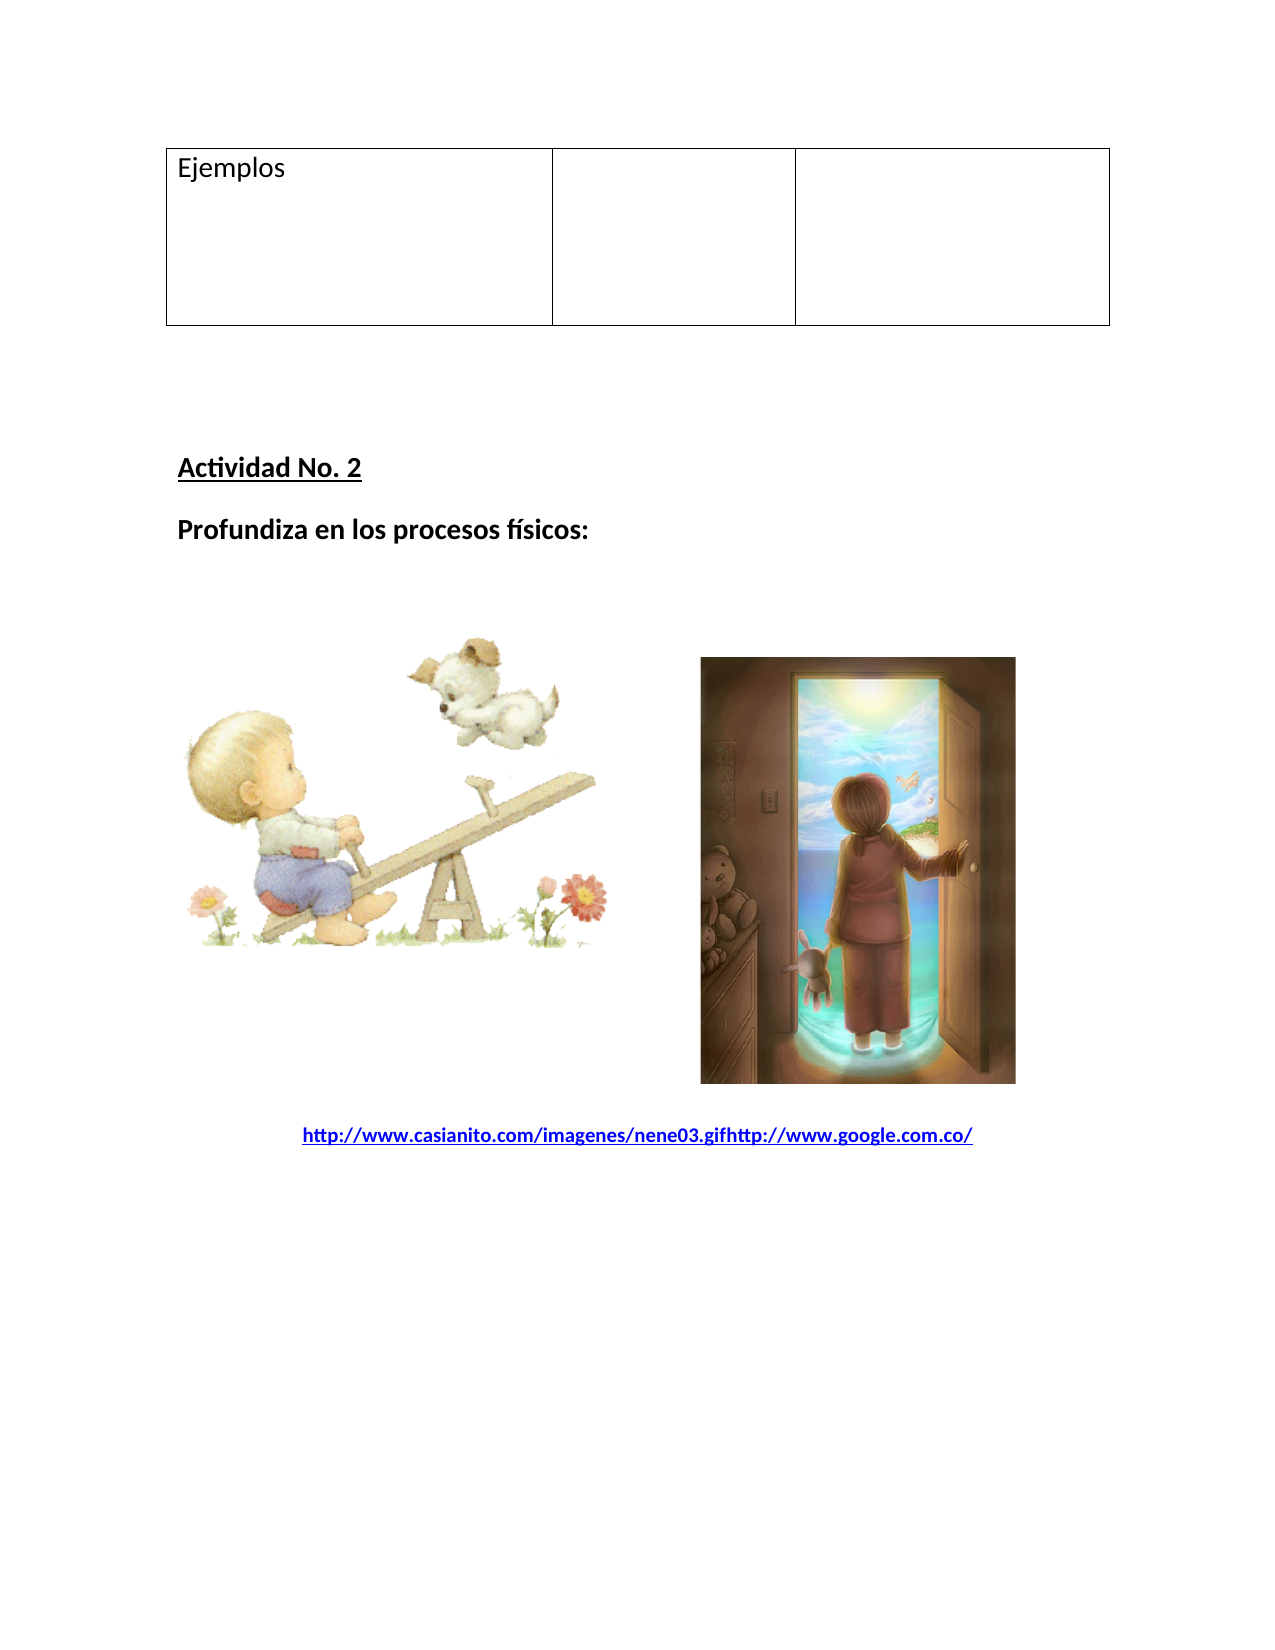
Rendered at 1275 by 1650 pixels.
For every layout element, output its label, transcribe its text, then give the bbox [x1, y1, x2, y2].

text http://www.casianito.com/imagenes/nene03.gifhttp://www.google.com.co/ [177, 1122, 1098, 1148]
picture [177, 634, 615, 948]
table_cell Ejemplos [167, 149, 552, 325]
table_cell [796, 149, 1109, 325]
table_cell [553, 149, 795, 325]
picture [700, 657, 1016, 1083]
text Actividad No. 2 [177, 449, 1098, 485]
text Profundiza en los procesos físicos: [177, 511, 1098, 547]
